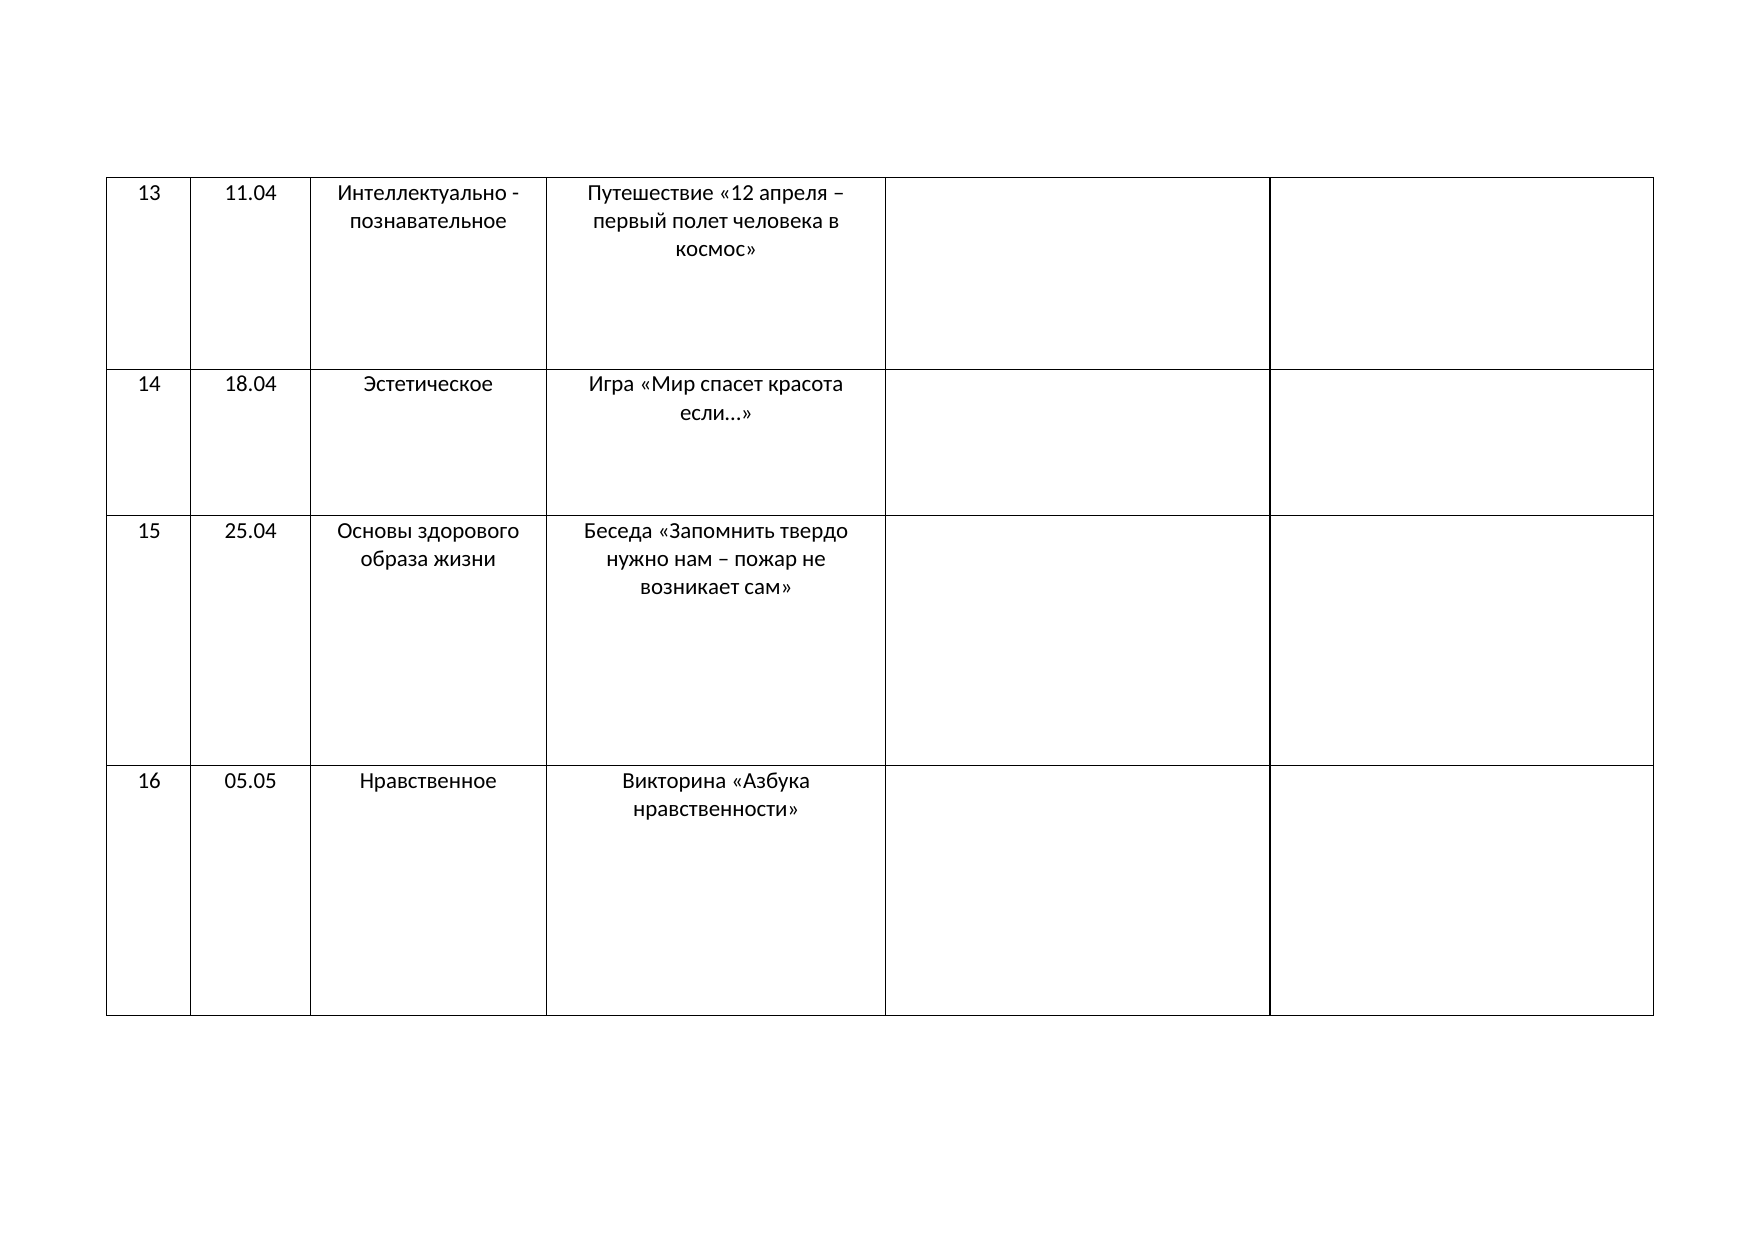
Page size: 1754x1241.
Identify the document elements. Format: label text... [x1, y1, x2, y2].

table_cell Интеллектуально - познавательное [311, 178, 546, 368]
table_cell Нравственное [311, 766, 546, 1015]
table_cell 15 [107, 516, 190, 765]
table_cell [1271, 766, 1653, 1015]
table_cell [1271, 370, 1653, 515]
table_cell [886, 516, 1269, 765]
table_cell [886, 766, 1269, 1015]
table_cell Беседа «Запомнить твердо нужно нам – пожар не возникает сам» [547, 516, 885, 765]
table_cell Основы здорового образа жизни [311, 516, 546, 765]
table_cell 18.04 [191, 370, 310, 515]
table_cell 05.05 [191, 766, 310, 1015]
table_cell Викторина «Азбука нравственности» [547, 766, 885, 1015]
table_cell 14 [107, 370, 190, 515]
table_cell [886, 370, 1269, 515]
table_cell Игра «Мир спасет красота если…» [547, 370, 885, 515]
table_cell 16 [107, 766, 190, 1015]
table_cell Путешествие «12 апреля – первый полет человека в космос» [547, 178, 885, 368]
table_cell 11.04 [191, 178, 310, 368]
table_cell [1271, 178, 1653, 368]
table_cell [886, 178, 1269, 368]
table_cell Эстетическое [311, 370, 546, 515]
table_cell [1271, 516, 1653, 765]
table_cell 13 [107, 178, 190, 368]
table_cell 25.04 [191, 516, 310, 765]
